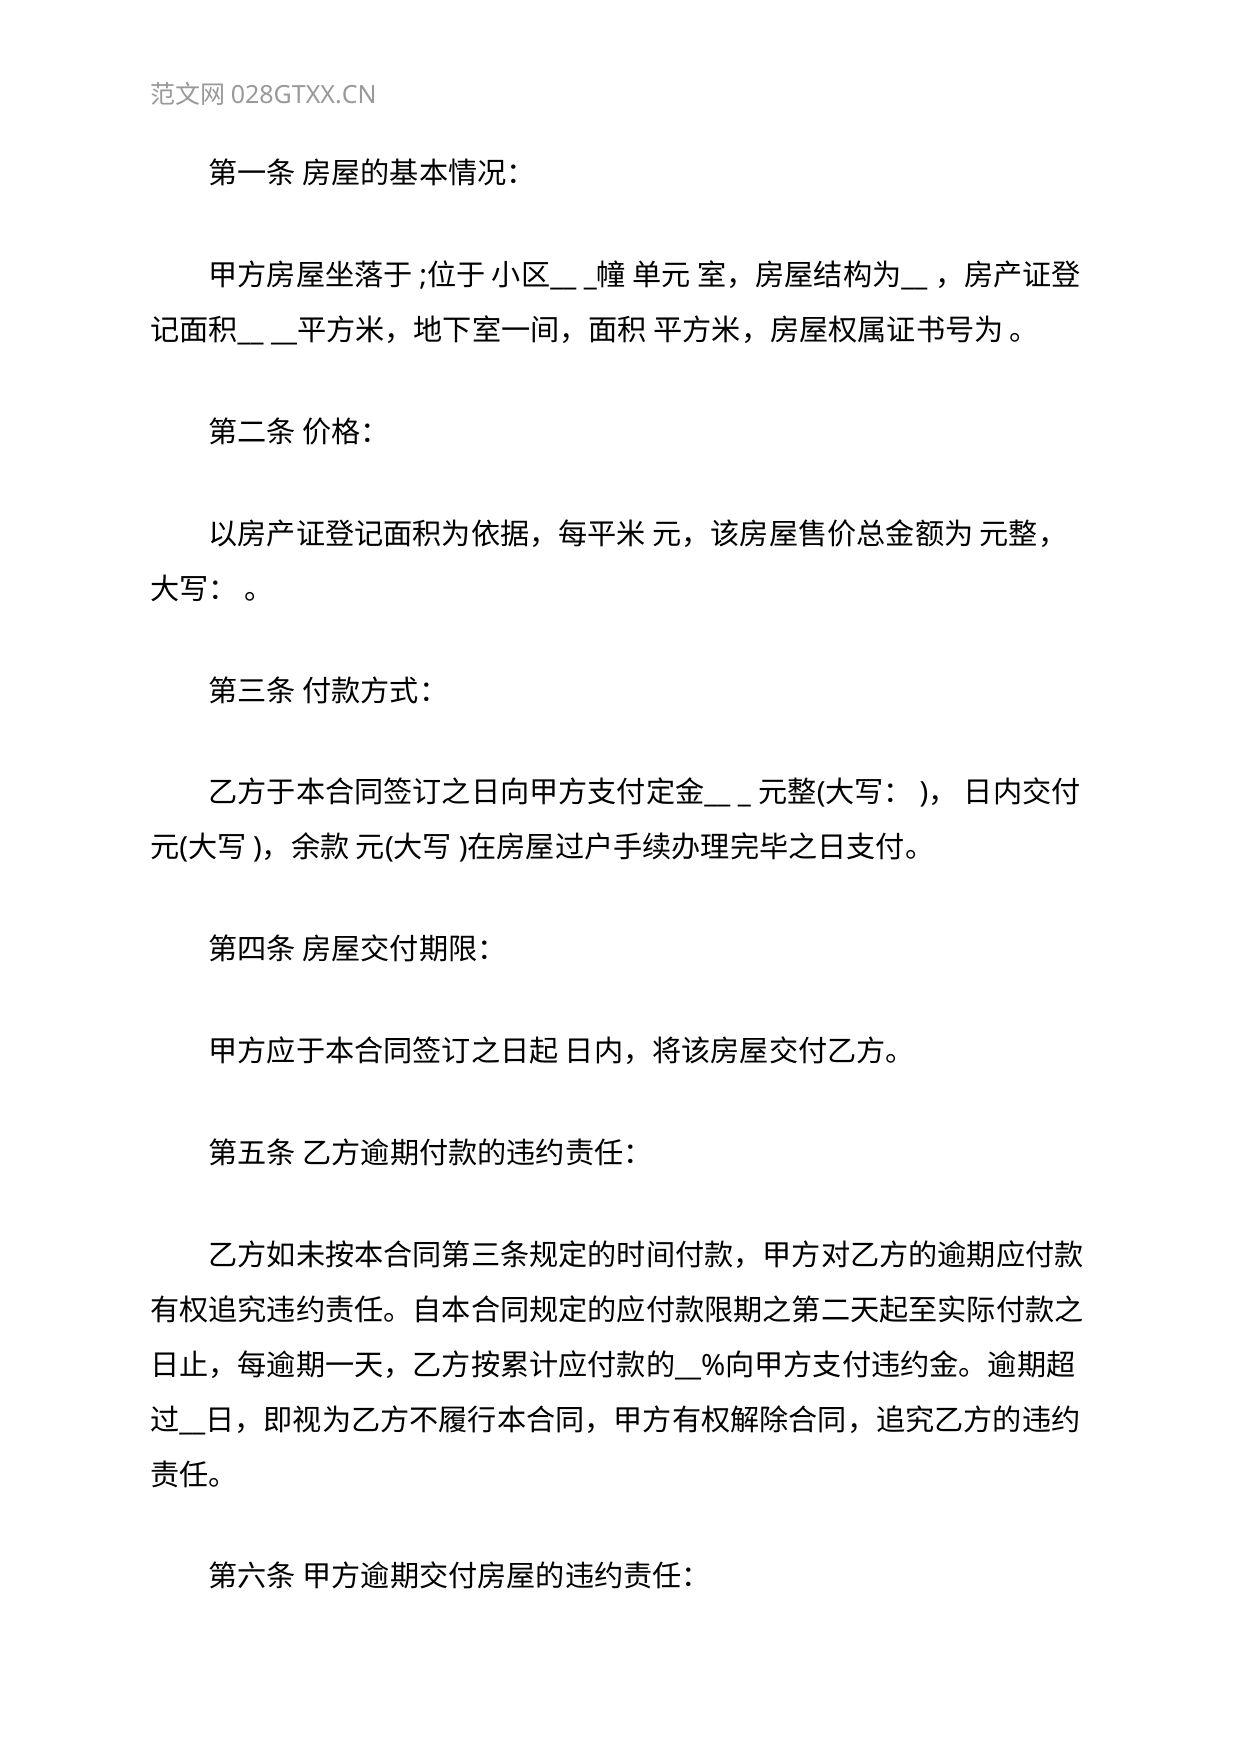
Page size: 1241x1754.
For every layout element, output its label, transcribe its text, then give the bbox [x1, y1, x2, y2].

text 乙方于本合同签订之日向甲方支付定金__ _ 元整(大写： )， 日内交付 元(大写 )，余款 元(大写 )在房屋过户手续办理完毕之日支付。 [150, 769, 1090, 866]
text 第四条 房屋交付期限： [150, 926, 1090, 968]
text 第五条 乙方逾期付款的违约责任： [150, 1129, 1090, 1172]
text 第一条 房屋的基本情况： [150, 150, 1090, 192]
text 第六条 甲方逾期交付房屋的违约责任： [150, 1553, 1090, 1595]
text 甲方应于本合同签订之日起 日内，将该房屋交付乙方。 [150, 1028, 1090, 1070]
text 第二条 价格： [150, 409, 1090, 451]
text 甲方房屋坐落于 ;位于 小区__ _幢 单元 室，房屋结构为__ ，房产证登记面积__ __平方米，地下室一间，面积 平方米，房屋权属证书号为 。 [150, 252, 1090, 349]
text 以房产证登记面积为依据，每平米 元，该房屋售价总金额为 元整，大写： 。 [150, 511, 1090, 608]
text 乙方如未按本合同第三条规定的时间付款，甲方对乙方的逾期应付款有权追究违约责任。自本合同规定的应付款限期之第二天起至实际付款之日止，每逾期一天，乙方按累计应付款的__%向甲方支付违约金。逾期超过__日，即视为乙方不履行本合同，甲方有权解除合同，追究乙方的违约责任。 [150, 1231, 1090, 1493]
text 第三条 付款方式： [150, 667, 1090, 709]
